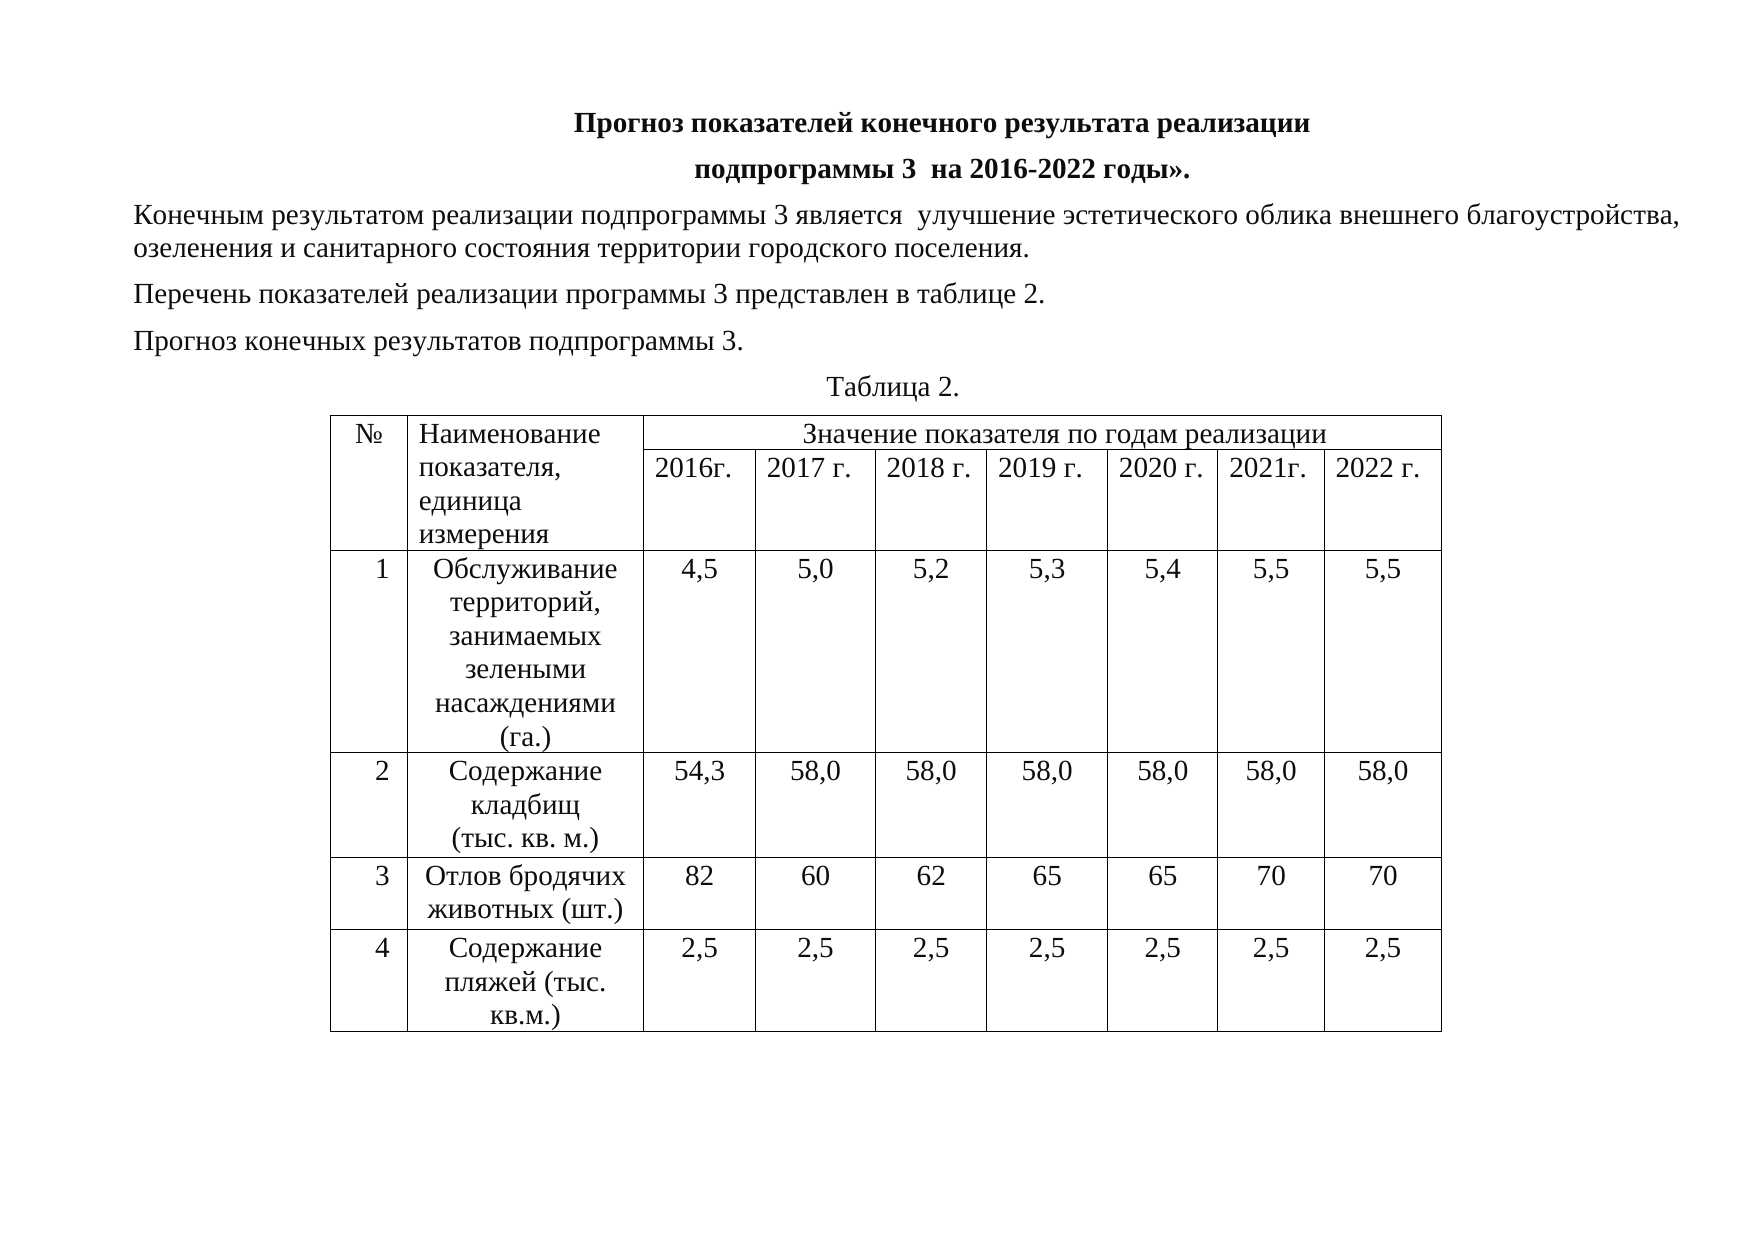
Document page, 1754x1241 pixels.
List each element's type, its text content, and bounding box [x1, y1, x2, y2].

table_cell Обслуживание территорий, занимаемых зелеными насаждениями (га.) [408, 551, 643, 752]
table_cell 58,0 [876, 753, 986, 857]
table_cell 5,2 [876, 551, 986, 752]
table_cell 2017 г. [756, 450, 875, 550]
table_cell 2020 г. [1108, 450, 1217, 550]
table_cell 2 [331, 753, 407, 857]
table_cell 2,5 [1108, 930, 1217, 1031]
table_cell 2022 г. [1325, 450, 1441, 550]
table_cell 2018 г. [876, 450, 986, 550]
table_cell 2021г. [1218, 450, 1324, 550]
text Прогноз конечных результатов подпрограммы 3. [133, 323, 1683, 356]
text подпрограммы 3 на 2016-2022 годы». [201, 151, 1683, 184]
table_cell 58,0 [1325, 753, 1441, 857]
table_cell 2019 г. [987, 450, 1107, 550]
table_cell 58,0 [987, 753, 1107, 857]
table_header Наименование показателя, единица измерения [408, 416, 643, 550]
table_cell Отлов бродячих животных (шт.) [408, 858, 643, 929]
text Прогноз показателей конечного результата реализации [201, 105, 1683, 138]
table_cell 65 [987, 858, 1107, 929]
table_cell 62 [876, 858, 986, 929]
table_cell 65 [1108, 858, 1217, 929]
table_cell 5,5 [1325, 551, 1441, 752]
table_cell 5,4 [1108, 551, 1217, 752]
table_cell 5,3 [987, 551, 1107, 752]
table_cell 54,3 [644, 753, 755, 857]
table_cell 2,5 [1325, 930, 1441, 1031]
text Конечным результатом реализации подпрограммы 3 является улучшение эстетического облика внешнего благоустройства, озеленения и санитарного состояния территории городского поселения. [133, 197, 1683, 264]
table_cell 60 [756, 858, 875, 929]
table_header Значение показателя по годам реализации [644, 416, 1441, 449]
table_cell 4 [331, 930, 407, 1031]
table_cell 58,0 [1108, 753, 1217, 857]
table_cell 2,5 [1218, 930, 1324, 1031]
table_cell 82 [644, 858, 755, 929]
table_cell 1 [331, 551, 407, 752]
table_cell 70 [1218, 858, 1324, 929]
table_cell 70 [1325, 858, 1441, 929]
table_cell Содержание пляжей (тыс. кв.м.) [408, 930, 643, 1031]
text Таблица 2. [133, 369, 1683, 402]
table_cell 2,5 [876, 930, 986, 1031]
text Перечень показателей реализации программы 3 представлен в таблице 2. [133, 277, 1683, 310]
table_cell 58,0 [1218, 753, 1324, 857]
table_cell 4,5 [644, 551, 755, 752]
table_cell 5,5 [1218, 551, 1324, 752]
table_cell 2,5 [644, 930, 755, 1031]
table_cell 58,0 [756, 753, 875, 857]
table_cell 5,0 [756, 551, 875, 752]
table_cell 2,5 [756, 930, 875, 1031]
table_cell Содержание кладбищ (тыс. кв. м.) [408, 753, 643, 857]
table_cell 2,5 [987, 930, 1107, 1031]
table_cell 2016г. [644, 450, 755, 550]
table_cell 3 [331, 858, 407, 929]
table_header № [331, 416, 407, 550]
